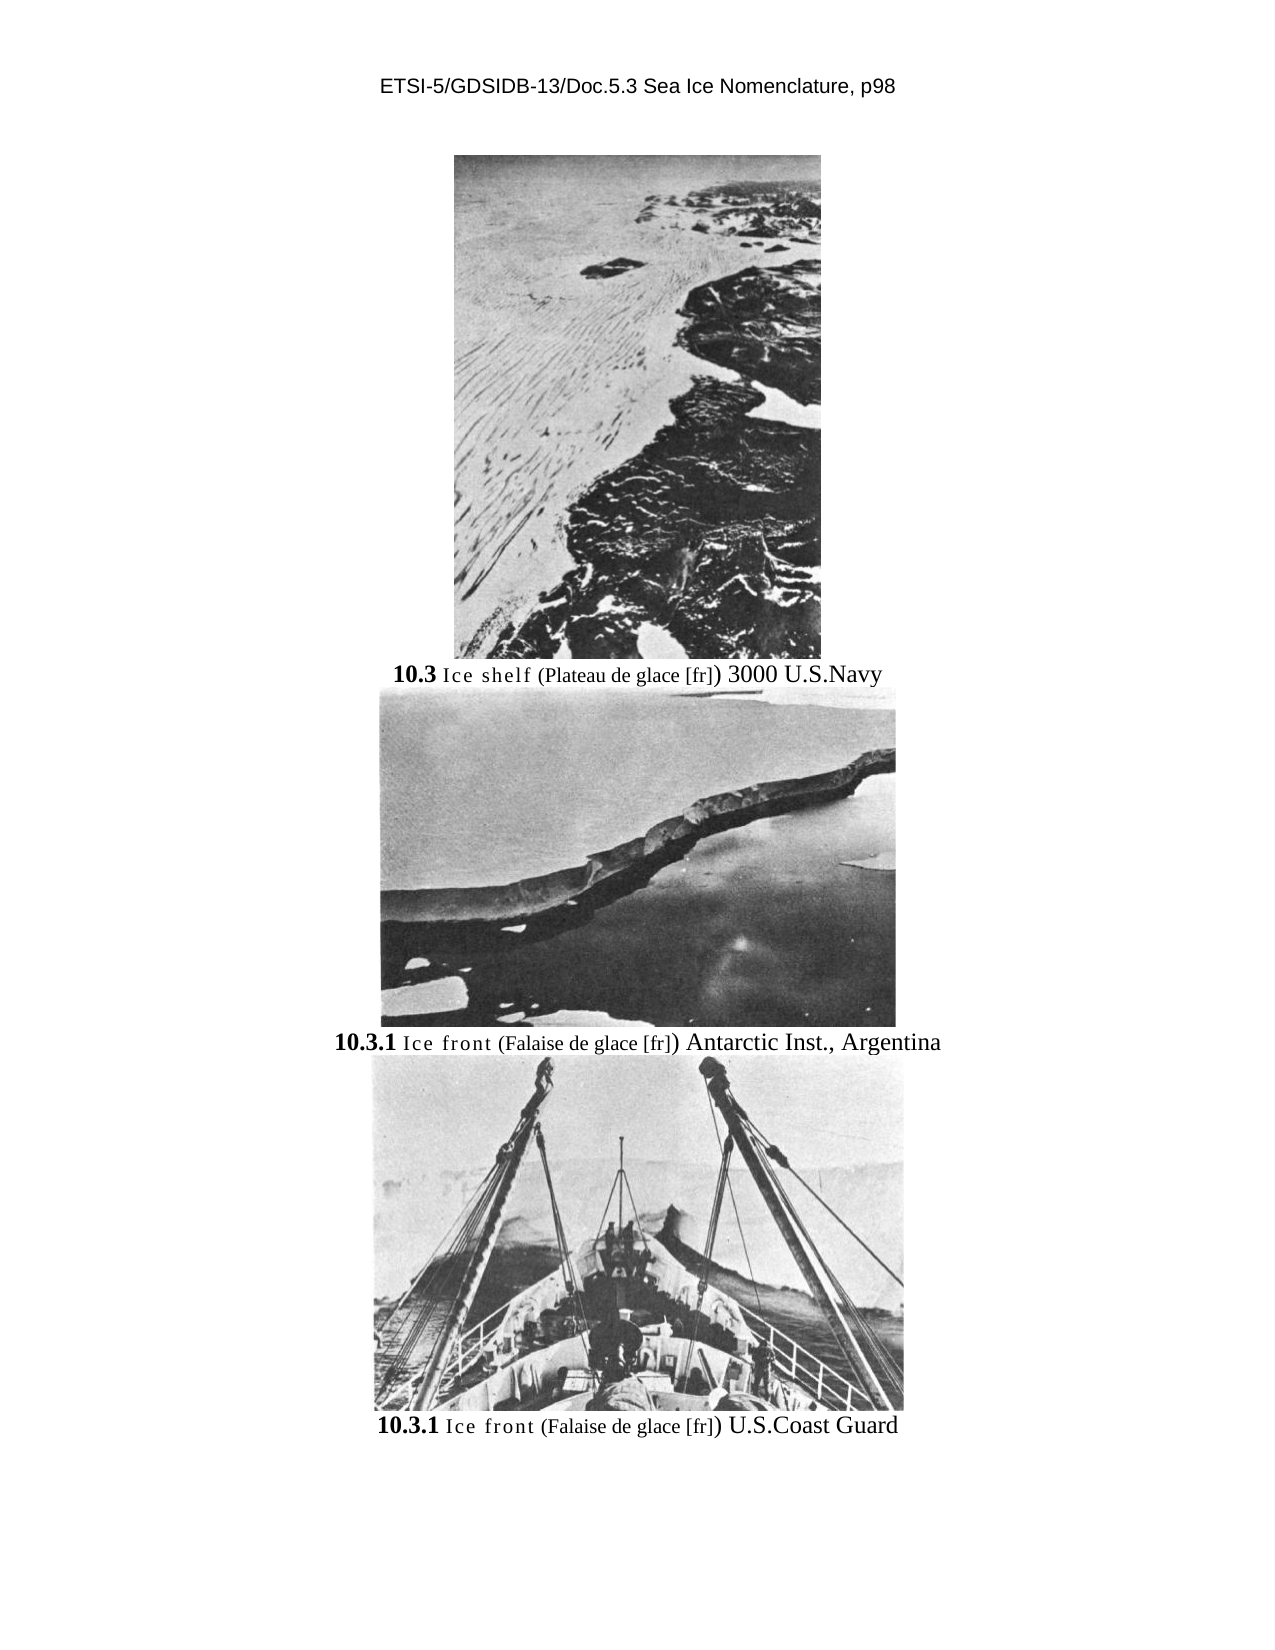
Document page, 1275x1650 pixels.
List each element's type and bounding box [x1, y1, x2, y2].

text [150, 155, 1125, 1439]
picture [454, 155, 821, 659]
picture [379, 687, 896, 1027]
picture [371, 1055, 904, 1411]
